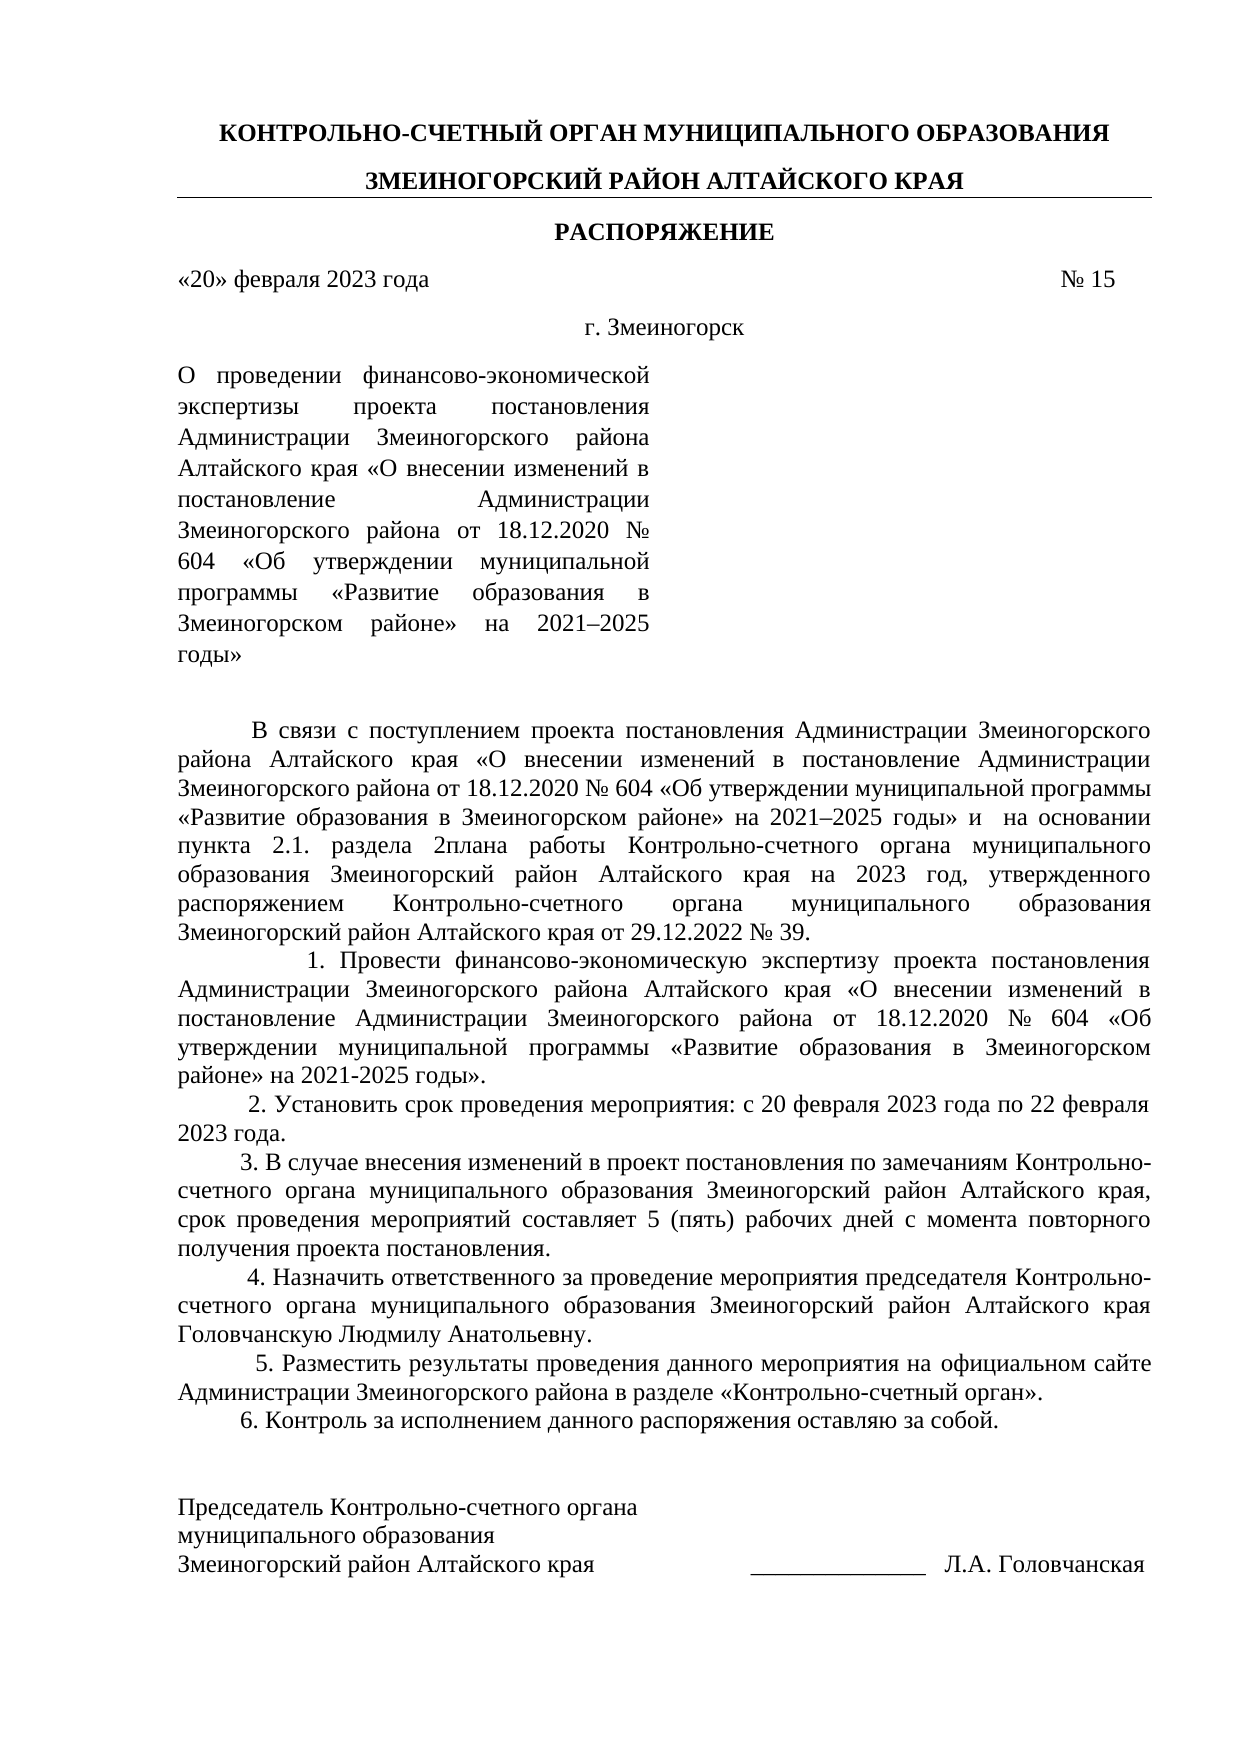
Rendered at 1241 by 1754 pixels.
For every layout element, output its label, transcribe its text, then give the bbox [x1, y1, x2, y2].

text муниципального образования [177, 1521, 1152, 1549]
text 3. В случае внесения изменений в проект постановления по замечаниям Контрольно-счетного органа муниципального образования Змеиногорский район Алтайского края, срок проведения мероприятий составляет 5 (пять) рабочих дней с момента повторного получения проекта постановления. [177, 1147, 1152, 1262]
text Змеиногорский район Алтайского края ______________ Л.А. Головчанская [177, 1549, 1152, 1578]
text 5. Разместить результаты проведения данного мероприятия на официальном сайте Администрации Змеиногорского района в разделе «Контрольно-счетный орган». [177, 1348, 1152, 1406]
text О проведении финансово-экономической экспертизы проекта постановления Администрации Змеиногорского района Алтайского края «О внесении изменений в постановление Администрации Змеиногорского района от 18.12.2020 № 604 «Об утверждении муниципальной программы «Развитие образования в Змеиногорском районе» на 2021–2025 годы» [177, 360, 650, 668]
text 4. Назначить ответственного за проведение мероприятия председателя Контрольно-счетного органа муниципального образования Змеиногорский район Алтайского края Головчанскую Людмилу Анатольевну. [177, 1262, 1152, 1348]
text 6. Контроль за исполнением данного распоряжения оставляю за собой. [177, 1406, 1152, 1434]
text ЗМЕИНОГОРСКИЙ РАЙОН АЛТАЙСКОГО КРАЯ [177, 166, 1152, 197]
text КОНТРОЛЬНО-СЧЕТНЫЙ ОРГАН МУНИЦИПАЛЬНОГО ОБРАЗОВАНИЯ [177, 118, 1152, 147]
text 2. Установить срок проведения мероприятия: с 20 февраля 2023 года по 22 февраля 2023 года. [177, 1089, 1152, 1147]
text 1. Провести финансово-экономическую экспертизу проекта постановления Администрации Змеиногорского района Алтайского края «О внесении изменений в постановление Администрации Змеиногорского района от 18.12.2020 № 604 «Об утверждении муниципальной программы «Развитие образования в Змеиногорском районе» на 2021-2025 годы». [177, 946, 1152, 1089]
text Председатель Контрольно-счетного органа [177, 1492, 1152, 1521]
text РАСПОРЯЖЕНИЕ [177, 217, 1152, 245]
text «20» февраля 2023 года № 15 [177, 264, 1152, 293]
text г. Змеиногорск [177, 312, 1152, 341]
text В связи с поступлением проекта постановления Администрации Змеиногорского района Алтайского края «О внесении изменений в постановление Администрации Змеиногорского района от 18.12.2020 № 604 «Об утверждении муниципальной программы «Развитие образования в Змеиногорском районе» на 2021–2025 годы» и на основании пункта 2.1. раздела 2плана работы Контрольно-счетного органа муниципального образования Змеиногорский район Алтайского края на 2023 год, утвержденного распоряжением Контрольно-счетного органа муниципального образования Змеиногорский район Алтайского края от 29.12.2022 № 39. [177, 716, 1152, 946]
